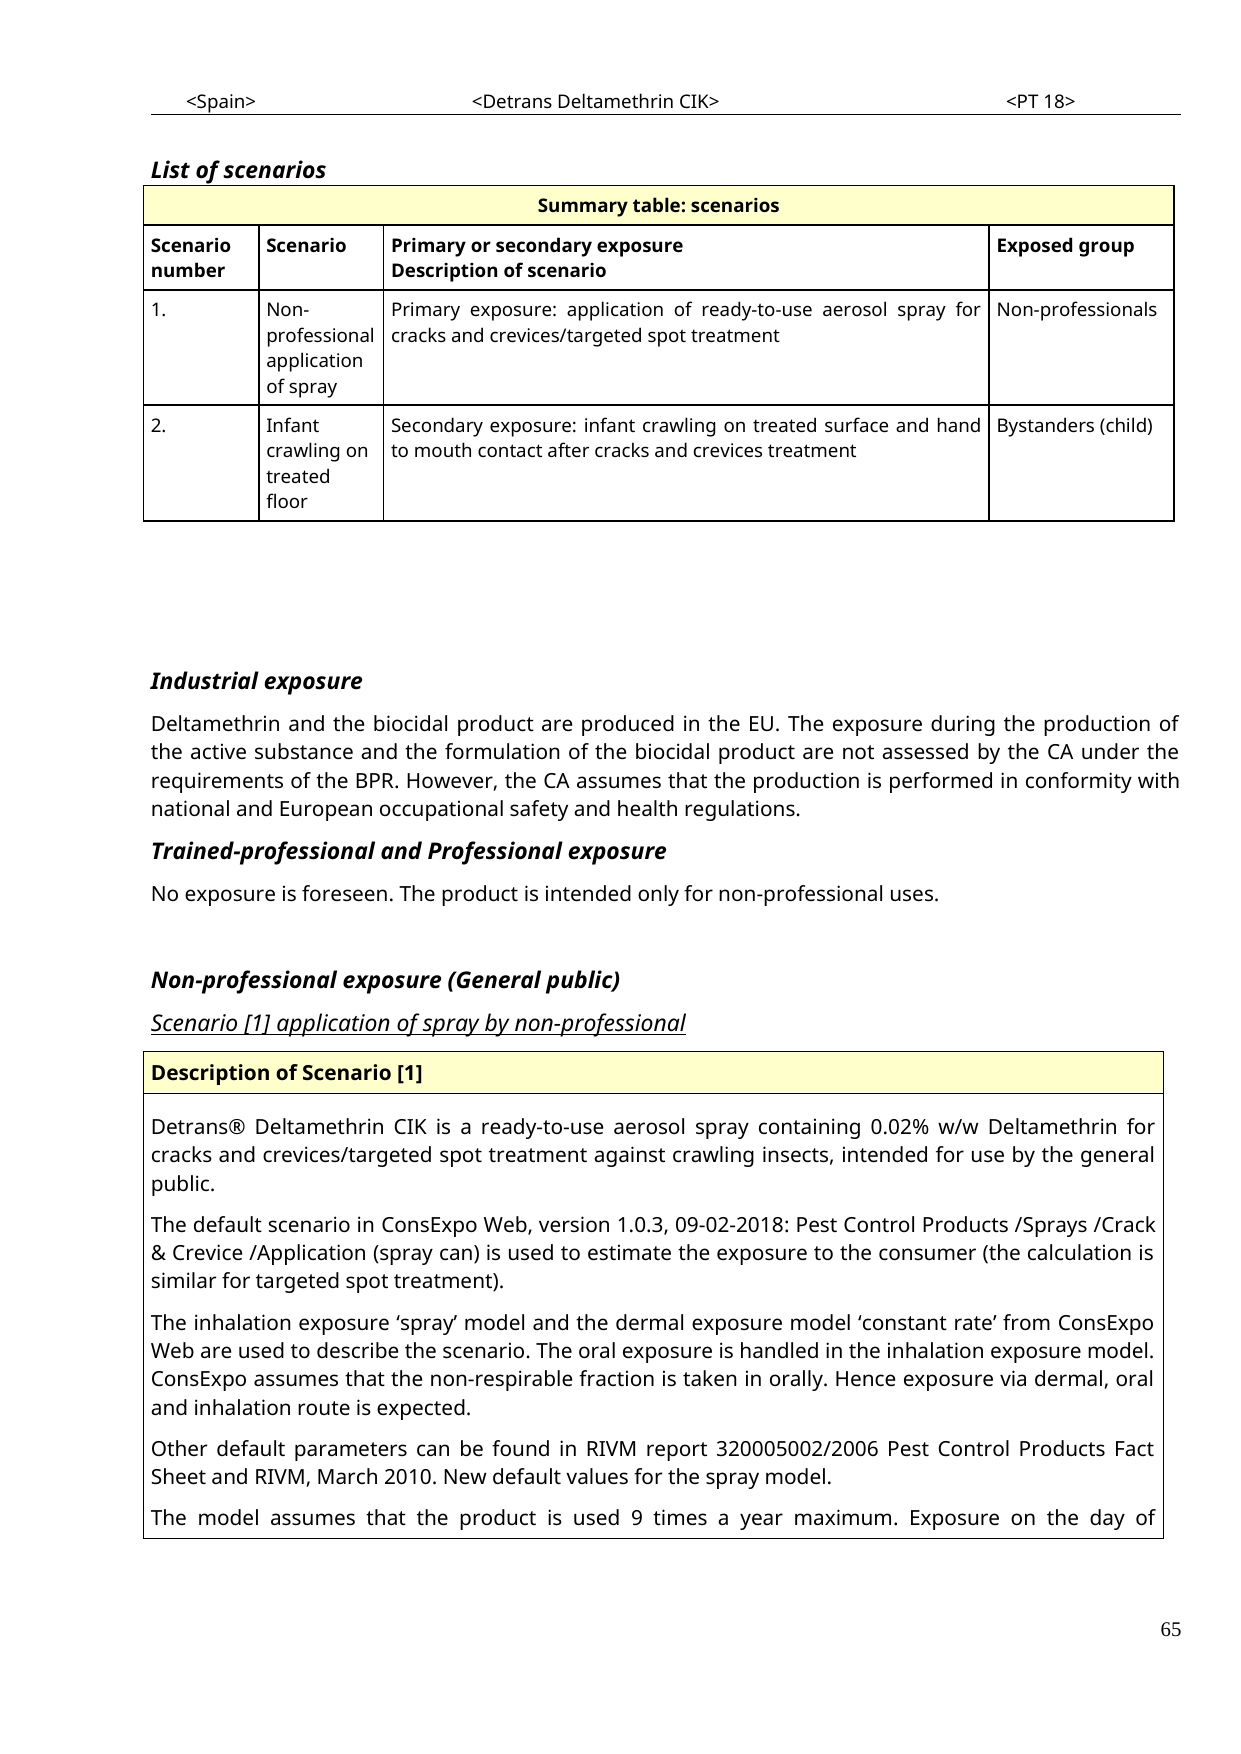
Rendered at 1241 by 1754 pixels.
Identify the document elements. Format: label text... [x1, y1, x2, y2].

text Industrial exposure [151, 665, 1181, 696]
text List of scenarios [151, 153, 1181, 185]
text Trained-professional and Professional exposure [151, 835, 1181, 866]
table_header Description of Scenario [1] [144, 1052, 1163, 1092]
table_cell Primary exposure: application of ready-to-use aerosol spray for cracks and crevices/targeted spot treatment [384, 291, 988, 404]
table_cell Scenario [260, 226, 383, 289]
table_cell 1. [144, 291, 258, 404]
table_cell Exposed group [990, 226, 1173, 289]
text Deltamethrin and the biocidal product are produced in the EU. The exposure during the production of the active substance and the formulation of the biocidal product are not assessed by the CA under the requirements of the BPR. However, the CA assumes that the production is performed in conformity with national and European occupational safety and health regulations. [151, 709, 1181, 823]
table_header Summary table: scenarios [144, 186, 1173, 224]
table_cell Infant crawling on treated floor [260, 406, 383, 520]
table_cell Scenario number [144, 226, 258, 289]
text No exposure is foreseen. The product is intended only for non-professional uses. [151, 879, 1181, 907]
table_cell Primary or secondary exposure Description of scenario [384, 226, 988, 289]
table_cell Secondary exposure: infant crawling on treated surface and hand to mouth contact after cracks and crevices treatment [384, 406, 988, 520]
table_cell 2. [144, 406, 258, 520]
table_cell Bystanders (child) [990, 406, 1173, 520]
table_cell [144, 1094, 1163, 1538]
text Scenario [1] application of spray by non-professional [151, 1007, 1181, 1039]
table_cell Non-professional application of spray [260, 291, 383, 404]
text Non-professional exposure (General public) [151, 964, 1181, 995]
table_cell Non-professionals [990, 291, 1173, 404]
